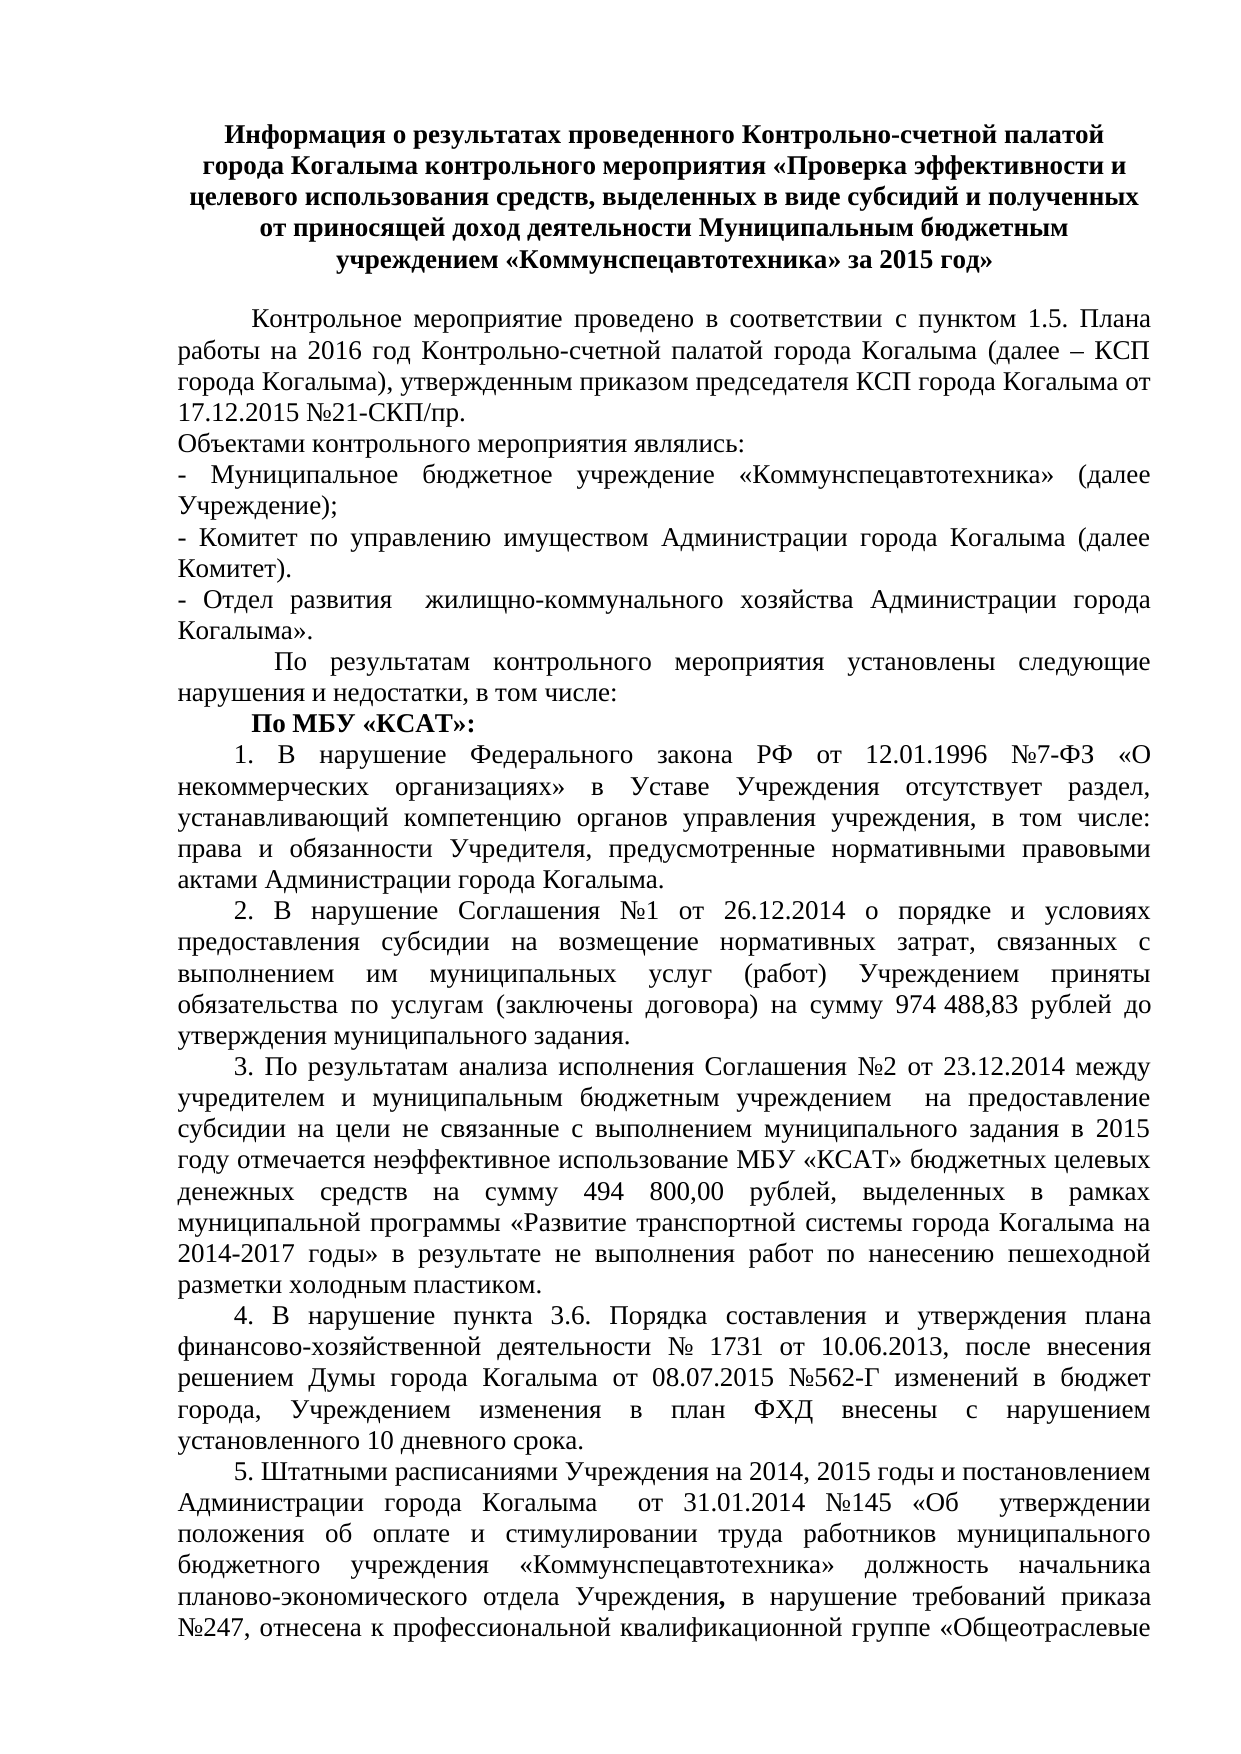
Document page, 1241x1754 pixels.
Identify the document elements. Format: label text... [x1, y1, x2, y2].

text Объектами контрольного мероприятия являлись: [177, 427, 1152, 458]
text По МБУ «КСАТ»: [177, 707, 1152, 739]
text Информация о результатах проведенного Контрольно-счетной палатой [177, 118, 1152, 149]
text - Муниципальное бюджетное учреждение «Коммунспецавтотехника» (далее Учреждение); [177, 458, 1152, 521]
text - Отдел развития жилищно-коммунального хозяйства Администрации города Когалыма». [177, 583, 1152, 645]
text 3. По результатам анализа исполнения Соглашения №2 от 23.12.2014 между учредителем и муниципальным бюджетным учреждением на предоставление субсидии на цели не связанные с выполнением муниципального задания в 2015 году отмечается неэффективное использование МБУ «КСАТ» бюджетных целевых денежных средств на сумму 494 800,00 рублей, выделенных в рамках муниципальной программы «Развитие транспортной системы города Когалыма на 2014-2017 годы» в результате не выполнения работ по нанесению пешеходной разметки холодным пластиком. [177, 1050, 1152, 1299]
text 4. В нарушение пункта 3.6. Порядка составления и утверждения плана финансово-хозяйственной деятельности № 1731 от 10.06.2013, после внесения решением Думы города Когалыма от 08.07.2015 №562-Г изменений в бюджет города, Учреждением изменения в план ФХД внесены с нарушением установленного 10 дневного срока. [177, 1299, 1152, 1455]
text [177, 1455, 1152, 1642]
text города Когалыма контрольного мероприятия «Проверка эффективности и целевого использования средств, выделенных в виде субсидий и полученных от приносящей доход деятельности Муниципальным бюджетным учреждением «Коммунспецавтотехника» за 2015 год» [177, 149, 1152, 274]
text - Комитет по управлению имуществом Администрации города Когалыма (далее Комитет). [177, 521, 1152, 583]
text 1. В нарушение Федерального закона РФ от 12.01.1996 №7-ФЗ «О некоммерческих организациях» в Уставе Учреждения отсутствует раздел, устанавливающий компетенцию органов управления учреждения, в том числе: права и обязанности Учредителя, предусмотренные нормативными правовыми актами Администрации города Когалыма. [177, 739, 1152, 894]
text Контрольное мероприятие проведено в соответствии с пунктом 1.5. Плана работы на 2016 год Контрольно-счетной палатой города Когалыма (далее – КСП города Когалыма), утвержденным приказом председателя КСП города Когалыма от 17.12.2015 №21-СКП/пр. [177, 303, 1152, 427]
text По результатам контрольного мероприятия установлены следующие нарушения и недостатки, в том числе: [177, 645, 1152, 707]
text 2. В нарушение Соглашения №1 от 26.12.2014 о порядке и условиях предоставления субсидии на возмещение нормативных затрат, связанных с выполнением им муниципальных услуг (работ) Учреждением приняты обязательства по услугам (заключены договора) на сумму 974 488,83 рублей до утверждения муниципального задания. [177, 894, 1152, 1050]
